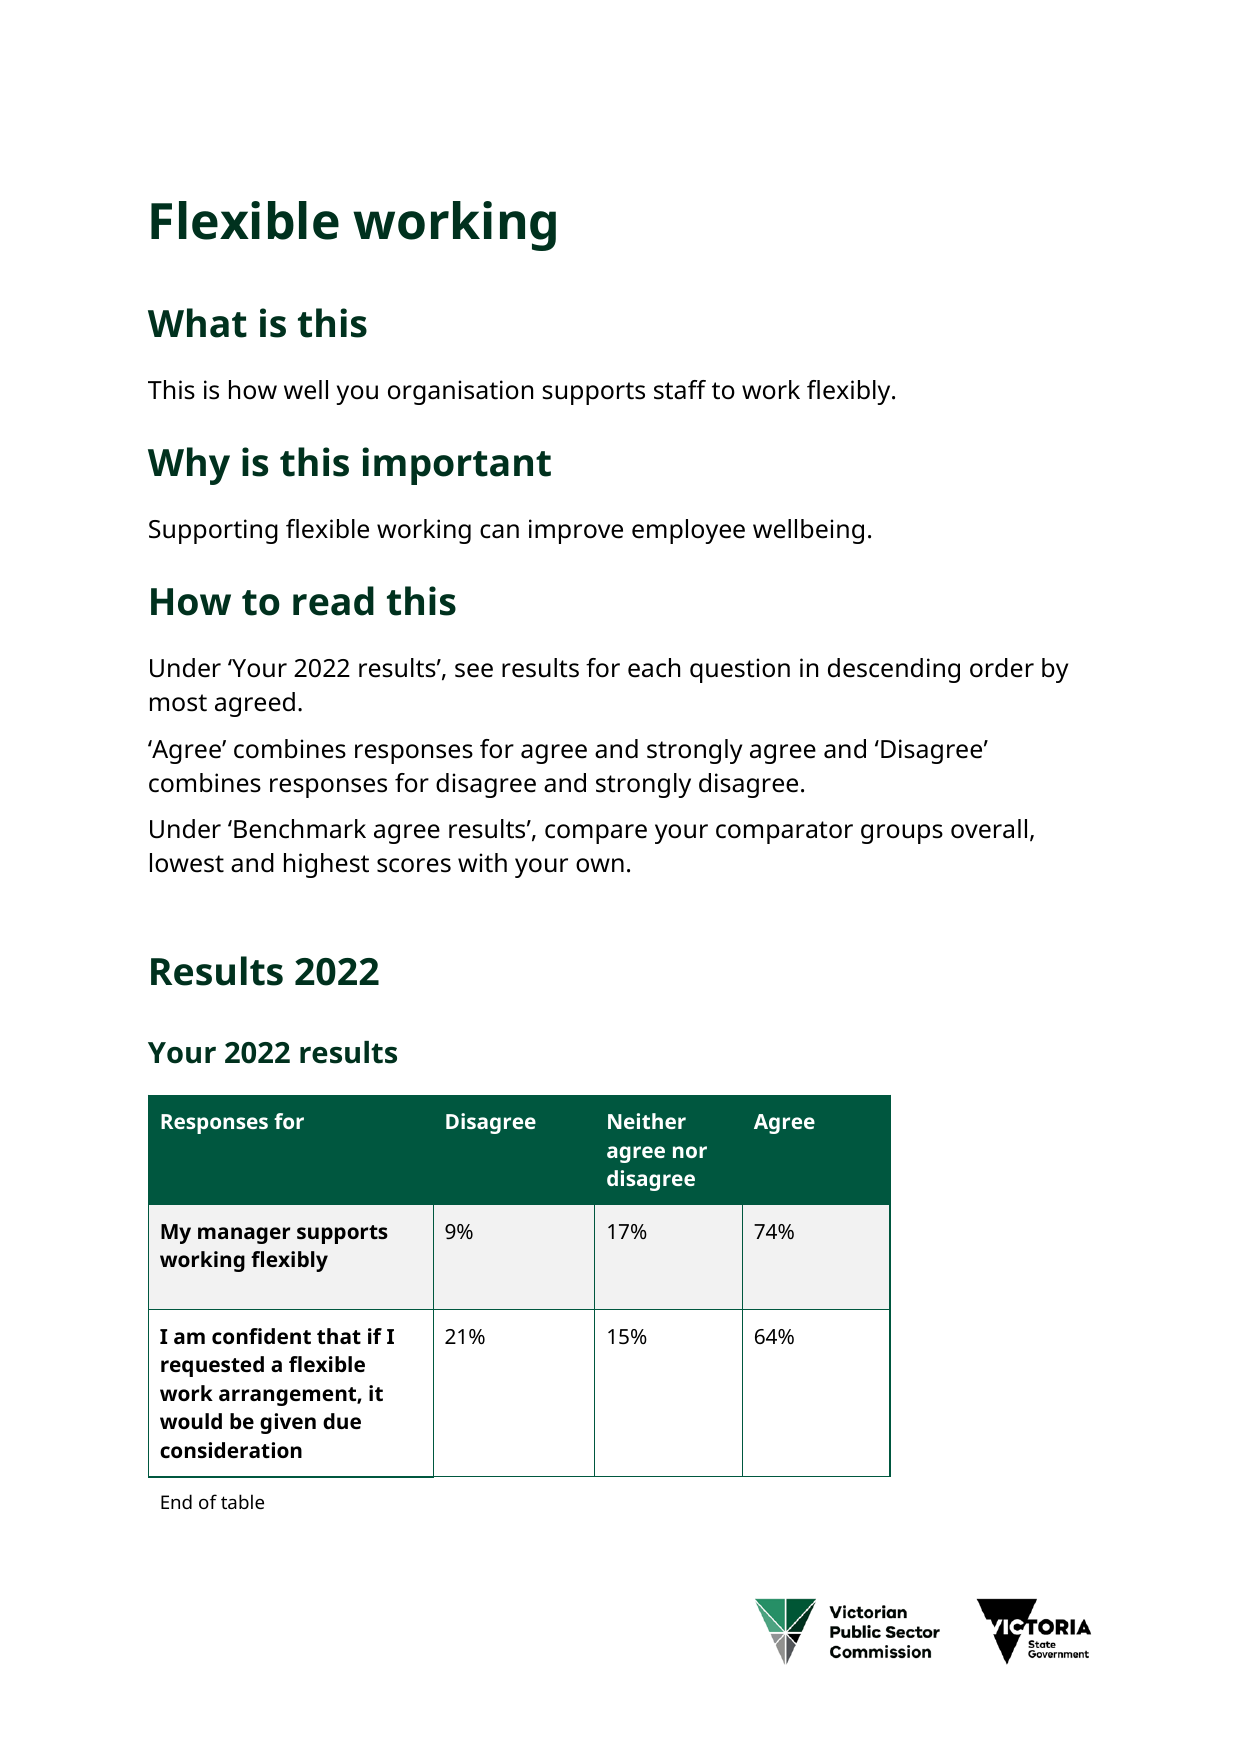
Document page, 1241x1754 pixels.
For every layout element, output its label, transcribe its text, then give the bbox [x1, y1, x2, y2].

text Supporting flexible working can improve employee wellbeing. [148, 512, 1092, 546]
subtitle Flexible working [148, 186, 1092, 254]
text ‘Agree’ combines responses for agree and strongly agree and ‘Disagree’ combines responses for disagree and strongly disagree. [148, 731, 1092, 799]
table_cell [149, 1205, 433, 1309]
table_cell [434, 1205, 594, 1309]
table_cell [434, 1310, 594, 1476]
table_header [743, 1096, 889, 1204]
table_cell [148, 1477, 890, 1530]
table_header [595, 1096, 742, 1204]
subtitle Why is this important [148, 436, 1092, 487]
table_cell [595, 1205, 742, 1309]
subtitle Your 2022 results [148, 1032, 1092, 1072]
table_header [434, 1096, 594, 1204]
subtitle What is this [148, 297, 1092, 348]
subtitle How to read this [148, 575, 1092, 626]
text This is how well you organisation supports staff to work flexibly. [148, 373, 1092, 407]
text Under ‘Benchmark agree results’, compare your comparator groups overall, lowest and highest scores with your own. [148, 812, 1092, 880]
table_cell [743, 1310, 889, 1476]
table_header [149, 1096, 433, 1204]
picture [754, 1598, 1093, 1666]
subtitle Results 2022 [148, 946, 1092, 997]
text Under ‘Your 2022 results’, see results for each question in descending order by most agreed. [148, 651, 1092, 719]
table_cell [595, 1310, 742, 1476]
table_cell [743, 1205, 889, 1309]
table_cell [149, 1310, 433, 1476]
